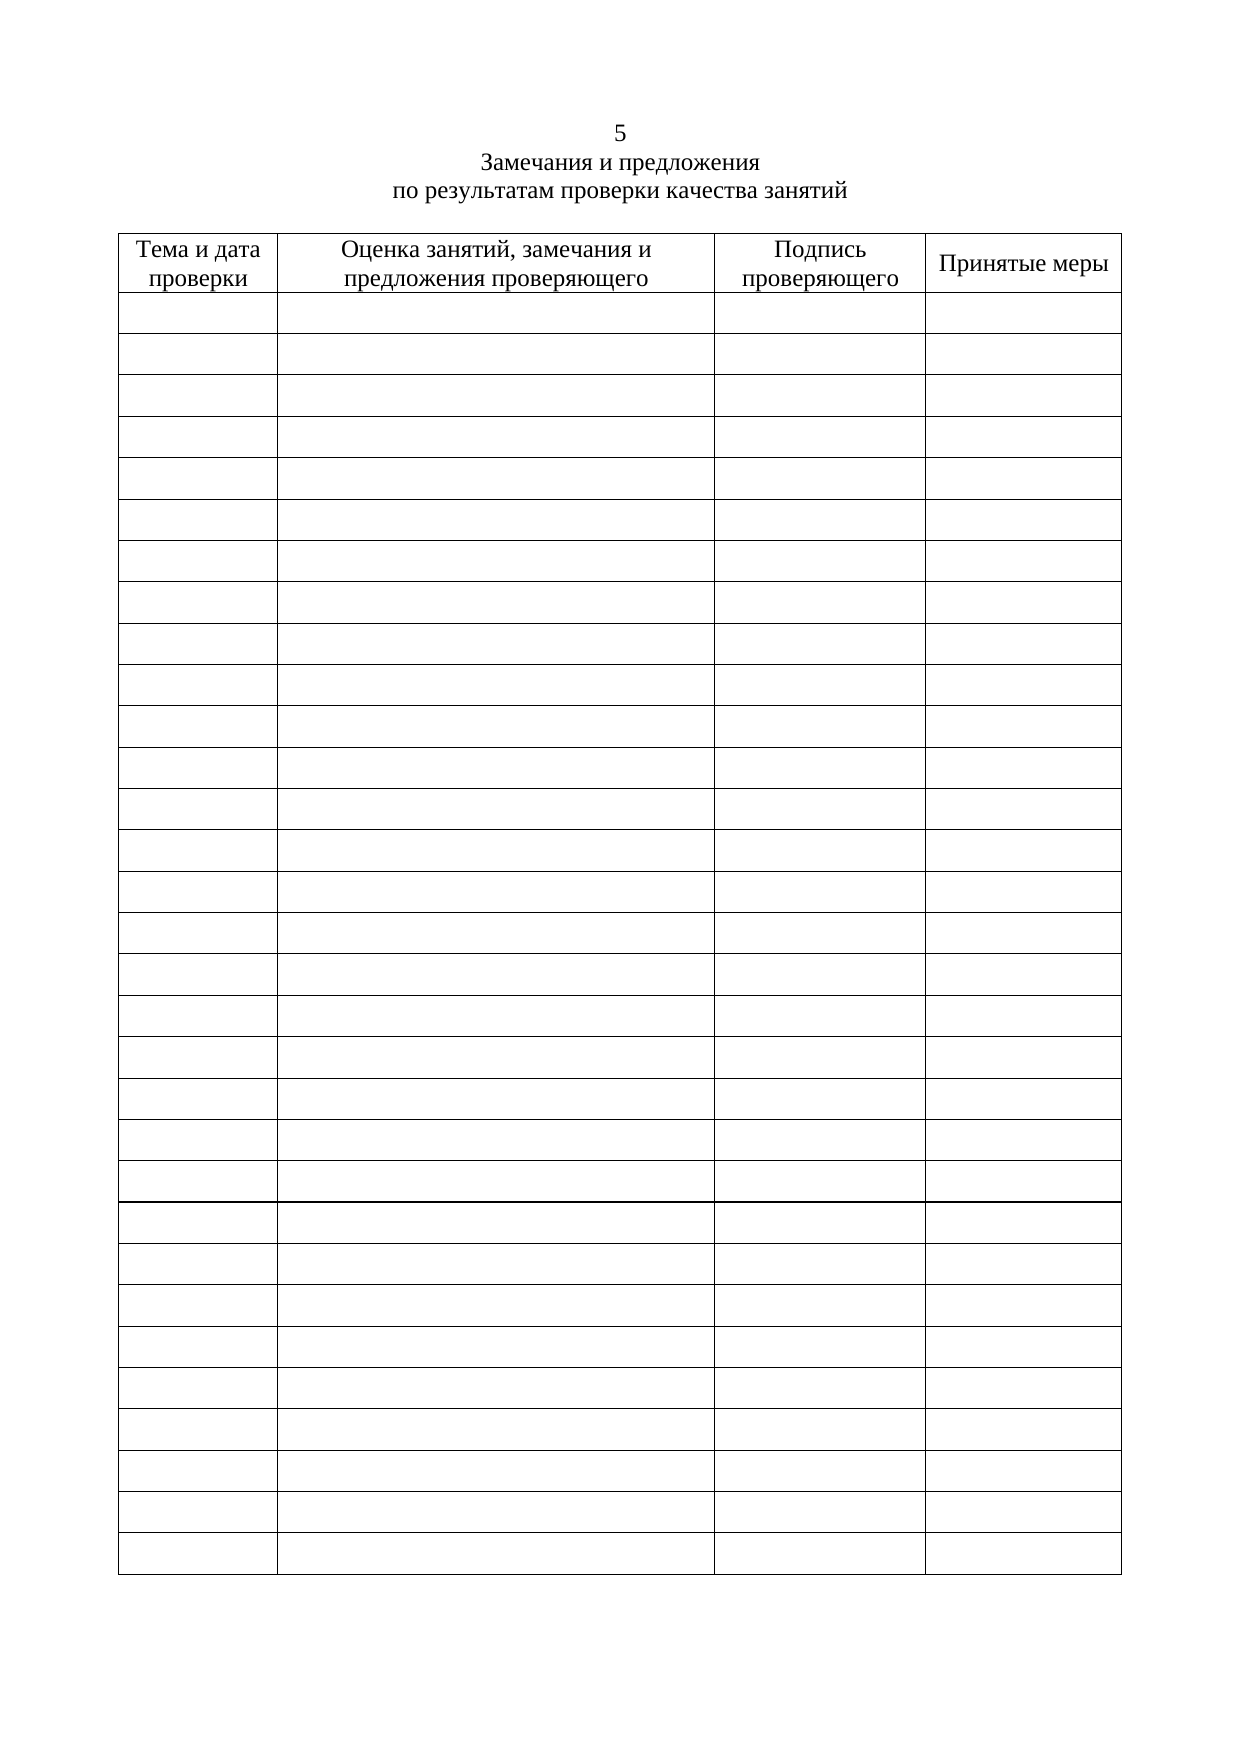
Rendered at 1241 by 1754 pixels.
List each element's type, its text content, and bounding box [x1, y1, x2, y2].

table_cell [278, 417, 714, 457]
table_cell [715, 913, 925, 953]
table_cell [715, 1451, 925, 1491]
table_cell [278, 624, 714, 664]
table_cell [119, 1368, 277, 1408]
table_cell [715, 1120, 925, 1160]
table_cell [119, 624, 277, 664]
table_cell [119, 1120, 277, 1160]
table_cell [278, 1492, 714, 1532]
table_cell [119, 1079, 277, 1119]
table_cell [278, 458, 714, 498]
table_cell [119, 334, 277, 374]
table_cell [119, 582, 277, 622]
table_cell [119, 1409, 277, 1449]
table_cell [119, 1203, 277, 1243]
table_cell [119, 789, 277, 829]
table_cell [119, 665, 277, 705]
table_cell [926, 1203, 1121, 1243]
table_cell [119, 375, 277, 416]
table_cell [715, 1203, 925, 1243]
table_cell [926, 789, 1121, 829]
table_cell [278, 748, 714, 788]
table_cell [926, 417, 1121, 457]
table_cell [119, 541, 277, 581]
table_cell [926, 872, 1121, 912]
table_cell [278, 665, 714, 705]
table_cell [119, 1451, 277, 1491]
table_cell [926, 334, 1121, 374]
table_cell [926, 624, 1121, 664]
table_cell [278, 293, 714, 333]
table_cell [278, 706, 714, 747]
table_cell [926, 1327, 1121, 1367]
table_header Оценка занятий, замечания и предложения проверяющего [278, 234, 714, 292]
table_cell [278, 1037, 714, 1077]
table_cell [715, 789, 925, 829]
table_cell [926, 1533, 1121, 1574]
table_cell [119, 1244, 277, 1284]
table_cell [278, 1533, 714, 1574]
table_cell [926, 1037, 1121, 1077]
table_cell [926, 1120, 1121, 1160]
table_cell [715, 458, 925, 498]
table_cell [278, 954, 714, 995]
table_cell [278, 375, 714, 416]
table_cell [278, 1203, 714, 1243]
table_cell [926, 1492, 1121, 1532]
table_cell [278, 1451, 714, 1491]
table_cell [715, 954, 925, 995]
table_cell [926, 748, 1121, 788]
table_cell [715, 1492, 925, 1532]
table_cell [119, 458, 277, 498]
table_cell [926, 1409, 1121, 1449]
table_cell [926, 1079, 1121, 1119]
table_cell [715, 748, 925, 788]
table_cell [278, 830, 714, 871]
table_cell [119, 1037, 277, 1077]
text Замечания и предложения [118, 147, 1122, 176]
table_cell [278, 1285, 714, 1326]
table_cell [926, 500, 1121, 540]
table_cell [715, 500, 925, 540]
table_cell [715, 334, 925, 374]
table_cell [119, 913, 277, 953]
table_cell [278, 1079, 714, 1119]
table_cell [926, 830, 1121, 871]
table_cell [119, 1285, 277, 1326]
table_cell [119, 500, 277, 540]
table_cell [278, 1120, 714, 1160]
text по результатам проверки качества занятий [118, 176, 1122, 204]
table_cell [119, 417, 277, 457]
table_cell [119, 996, 277, 1036]
table_cell [715, 1161, 925, 1201]
table_cell [119, 1492, 277, 1532]
table_cell [278, 541, 714, 581]
table_cell [926, 706, 1121, 747]
table_cell [715, 1079, 925, 1119]
table_cell [715, 417, 925, 457]
table_cell [278, 789, 714, 829]
table_cell [278, 1327, 714, 1367]
table_cell [119, 1327, 277, 1367]
table_cell [119, 872, 277, 912]
table_cell [715, 665, 925, 705]
table_cell [278, 1409, 714, 1449]
table_cell [715, 624, 925, 664]
table_cell [715, 1368, 925, 1408]
table_cell [715, 996, 925, 1036]
table_cell [119, 748, 277, 788]
table_cell [119, 706, 277, 747]
table_cell [278, 582, 714, 622]
table_cell [119, 830, 277, 871]
table_cell [715, 872, 925, 912]
table_cell [278, 500, 714, 540]
table_cell [926, 913, 1121, 953]
table_header Подпись проверяющего [715, 234, 925, 292]
table_header Принятые меры [926, 234, 1121, 292]
table_cell [278, 1244, 714, 1284]
table_cell [926, 1244, 1121, 1284]
table_cell [119, 1161, 277, 1201]
table_cell [278, 1161, 714, 1201]
table_cell [119, 954, 277, 995]
table_cell [715, 582, 925, 622]
table_cell [715, 706, 925, 747]
table_cell [715, 375, 925, 416]
table_cell [926, 665, 1121, 705]
table_cell [278, 996, 714, 1036]
text 5 [118, 118, 1122, 147]
table_cell [926, 1161, 1121, 1201]
table_cell [926, 996, 1121, 1036]
table_cell [926, 375, 1121, 416]
table_cell [926, 1451, 1121, 1491]
table_cell [715, 1037, 925, 1077]
table_cell [715, 1285, 925, 1326]
table_cell [715, 1327, 925, 1367]
table_cell [926, 582, 1121, 622]
table_cell [119, 293, 277, 333]
table_cell [926, 1285, 1121, 1326]
table_header Тема и дата проверки [119, 234, 277, 292]
table_cell [926, 1368, 1121, 1408]
table_cell [278, 872, 714, 912]
table_cell [715, 830, 925, 871]
table_cell [278, 1368, 714, 1408]
table_cell [926, 293, 1121, 333]
table_cell [926, 954, 1121, 995]
table_cell [715, 541, 925, 581]
table_cell [119, 1533, 277, 1574]
table_cell [715, 1244, 925, 1284]
table_cell [278, 334, 714, 374]
table_cell [926, 458, 1121, 498]
table_cell [926, 541, 1121, 581]
table_cell [715, 1409, 925, 1449]
table_cell [715, 1533, 925, 1574]
table_cell [715, 293, 925, 333]
table_cell [278, 913, 714, 953]
